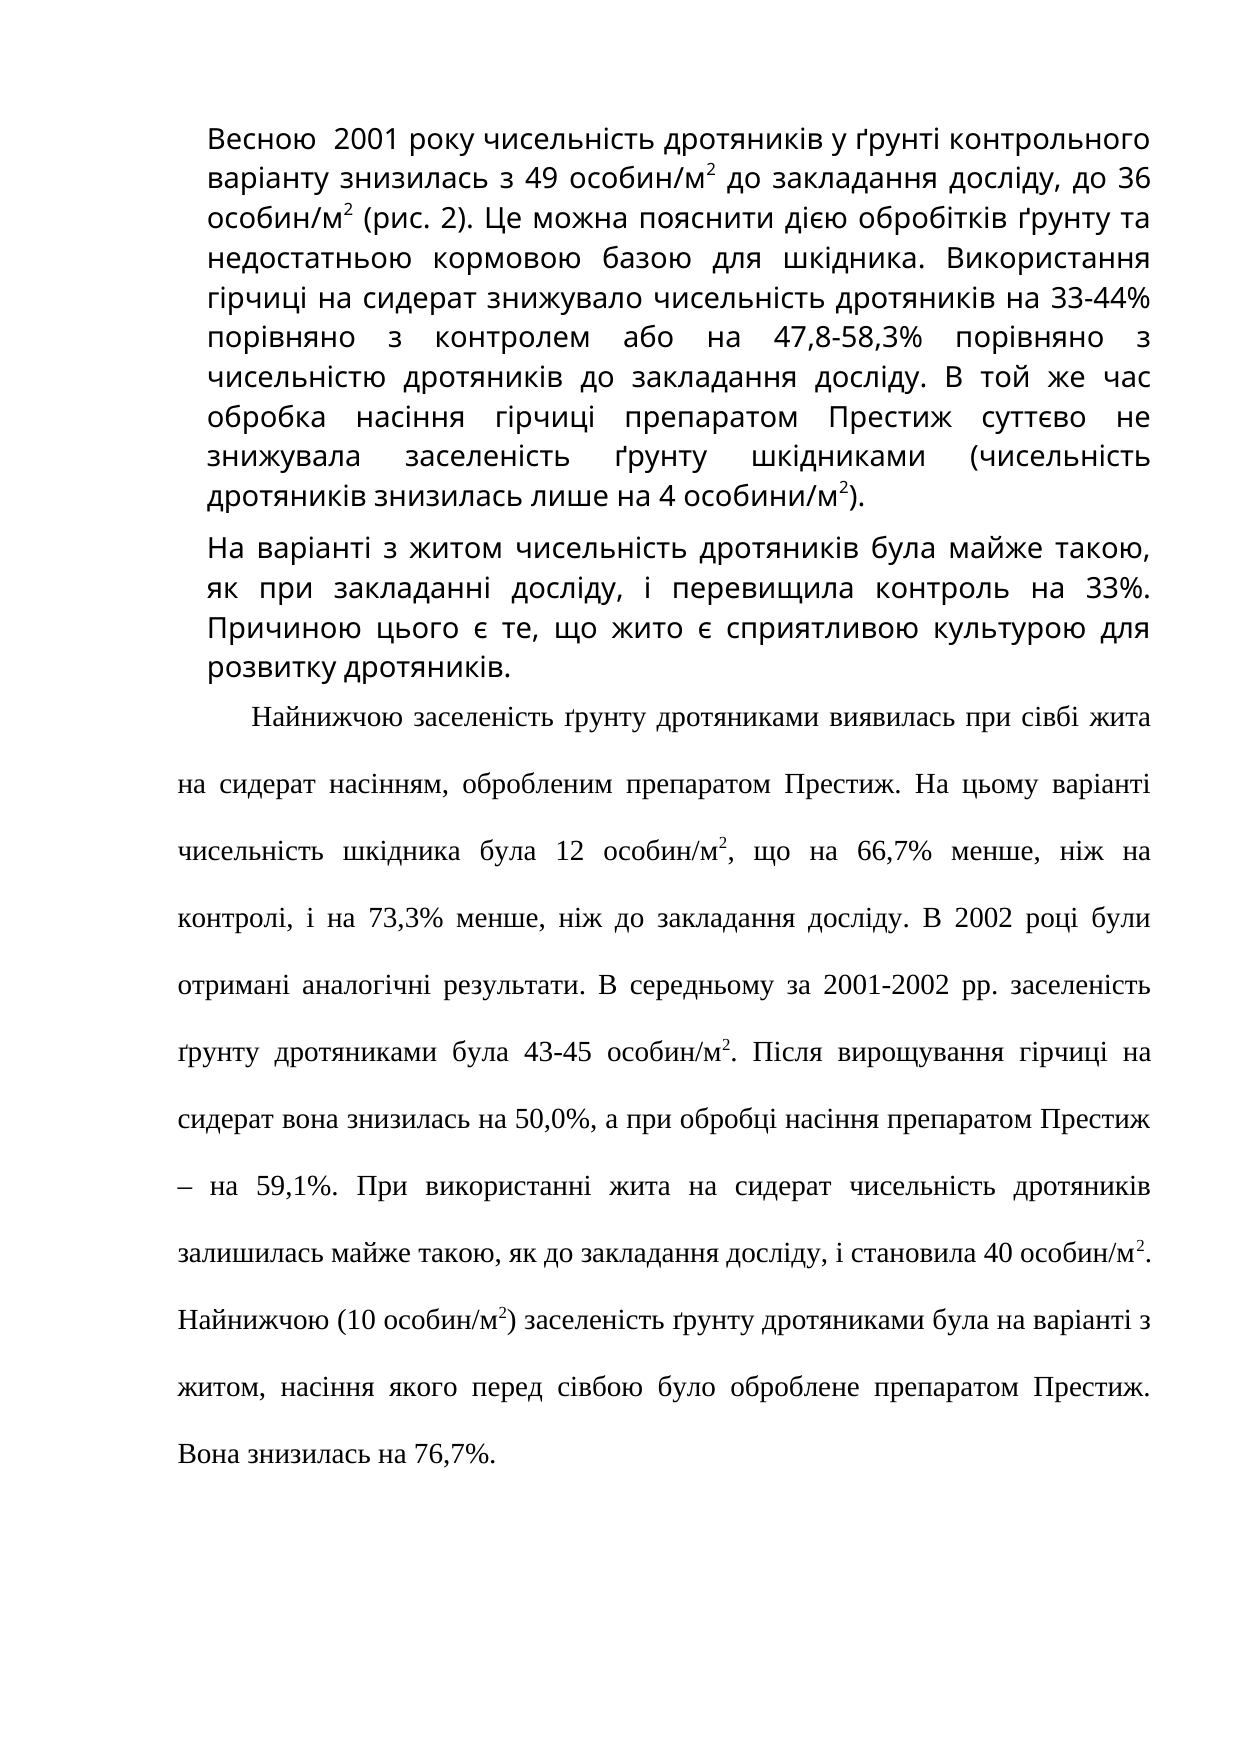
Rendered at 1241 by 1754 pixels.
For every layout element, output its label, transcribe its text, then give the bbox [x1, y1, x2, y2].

text Весною 2001 року чисельність дротяників у ґрунті контрольного варіанту знизилась з 49 особин/м2 до закладання досліду, до 36 особин/м2 (рис. 2). Це можна пояснити дією обробітків ґрунту та недостатньою кормовою базою для шкідника. Використання гірчиці на сидерат знижувало чисельність дротяників на 33-44% порівняно з контролем або на 47,8-58,3% порівняно з чисельністю дротяників до закладання досліду. В той же час обробка насіння гірчиці препаратом Престиж суттєво не знижувала заселеність ґрунту шкідниками (чисельність дротяників знизилась лише на 4 особини/м2). [207, 118, 1152, 515]
text Найнижчою заселеність ґрунту дротяниками виявилась при сівбі жита на сидерат насінням, обробленим препаратом Престиж. На цьому варіанті чисельність шкідника була 12 особин/м2, що на 66,7% менше, ніж на контролі, і на 73,3% менше, ніж до закладання досліду. В 2002 році були отримані аналогічні результати. В середньому за 2001-2002 рр. заселеність ґрунту дротяниками була 43-45 особин/м2. Після вирощування гірчиці на сидерат вона знизилась на 50,0%, а при обробці насіння препаратом Престиж – на 59,1%. При використанні жита на сидерат чисельність дротяників залишилась майже такою, як до закладання досліду, і становила 40 особин/м2. Найнижчою (10 особин/м2) заселеність ґрунту дротяниками була на варіанті з житом, насіння якого перед сівбою було оброблене препаратом Престиж. Вона знизилась на 76,7%. [177, 699, 1152, 1470]
text На варіанті з житом чисельність дротяників була майже такою, як при закладанні досліду, і перевищила контроль на 33%. Причиною цього є те, що жито є сприятливою культурою для розвитку дротяників. [207, 527, 1152, 686]
